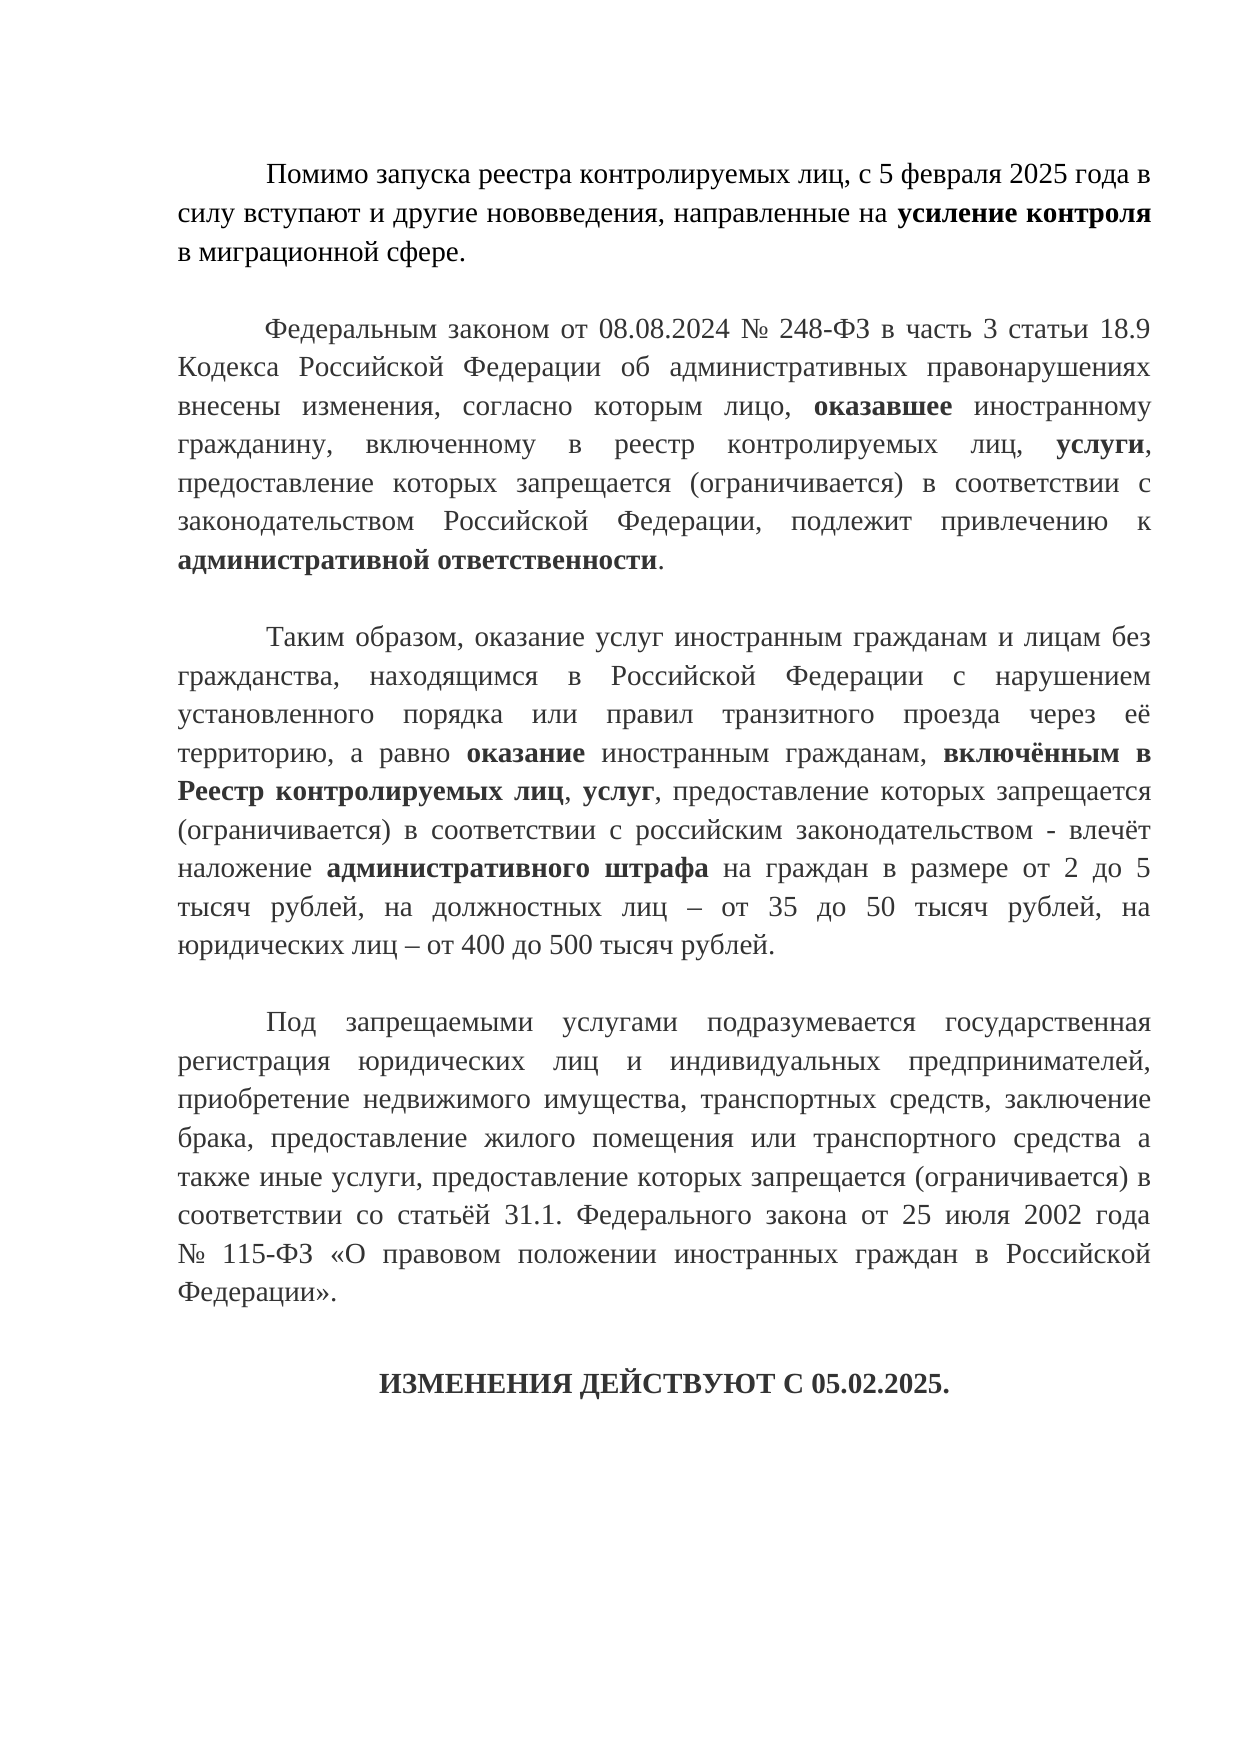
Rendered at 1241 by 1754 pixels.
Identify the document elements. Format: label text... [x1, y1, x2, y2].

text Федеральным законом от 08.08.2024 № 248-ФЗ в часть 3 статьи 18.9 Кодекса Российской Федерации об административных правонарушениях внесены изменения, согласно которым лицо, оказавшее иностранному гражданину, включенному в реестр контролируемых лиц, услуги, предоставление которых запрещается (ограничивается) в соответствии с законодательством Российской Федерации, подлежит привлечению к административной ответственности. [177, 311, 1152, 576]
text ИЗМЕНЕНИЯ ДЕЙСТВУЮТ С 05.02.2025. [177, 1366, 1152, 1399]
text Под запрещаемыми услугами подразумевается государственная регистрация юридических лиц и индивидуальных предпринимателей, приобретение недвижимого имущества, транспортных средств, заключение брака, предоставление жилого помещения или транспортного средства а также иные услуги, предоставление которых запрещается (ограничивается) в соответствии со статьёй 31.1. Федерального закона от 25 июля 2002 года № 115-ФЗ «О правовом положении иностранных граждан в Российской Федерации». [177, 1004, 1152, 1308]
text Помимо запуска реестра контролируемых лиц, с 5 февраля 2025 года в силу вступают и другие нововведения, направленные на усиление контроля в миграционной сфере. [177, 157, 1152, 267]
text Таким образом, оказание услуг иностранным гражданам и лицам без гражданства, находящимся в Российской Федерации с нарушением установленного порядка или правил транзитного проезда через её территорию, а равно оказание иностранным гражданам, включённым в Реестр контролируемых лиц, услуг, предоставление которых запрещается (ограничивается) в соответствии с российским законодательством - влечёт наложение административного штрафа на граждан в размере от 2 до 5 тысяч рублей, на должностных лиц – от 35 до 50 тысяч рублей, на юридических лиц – от 400 до 500 тысяч рублей. [177, 619, 1152, 961]
